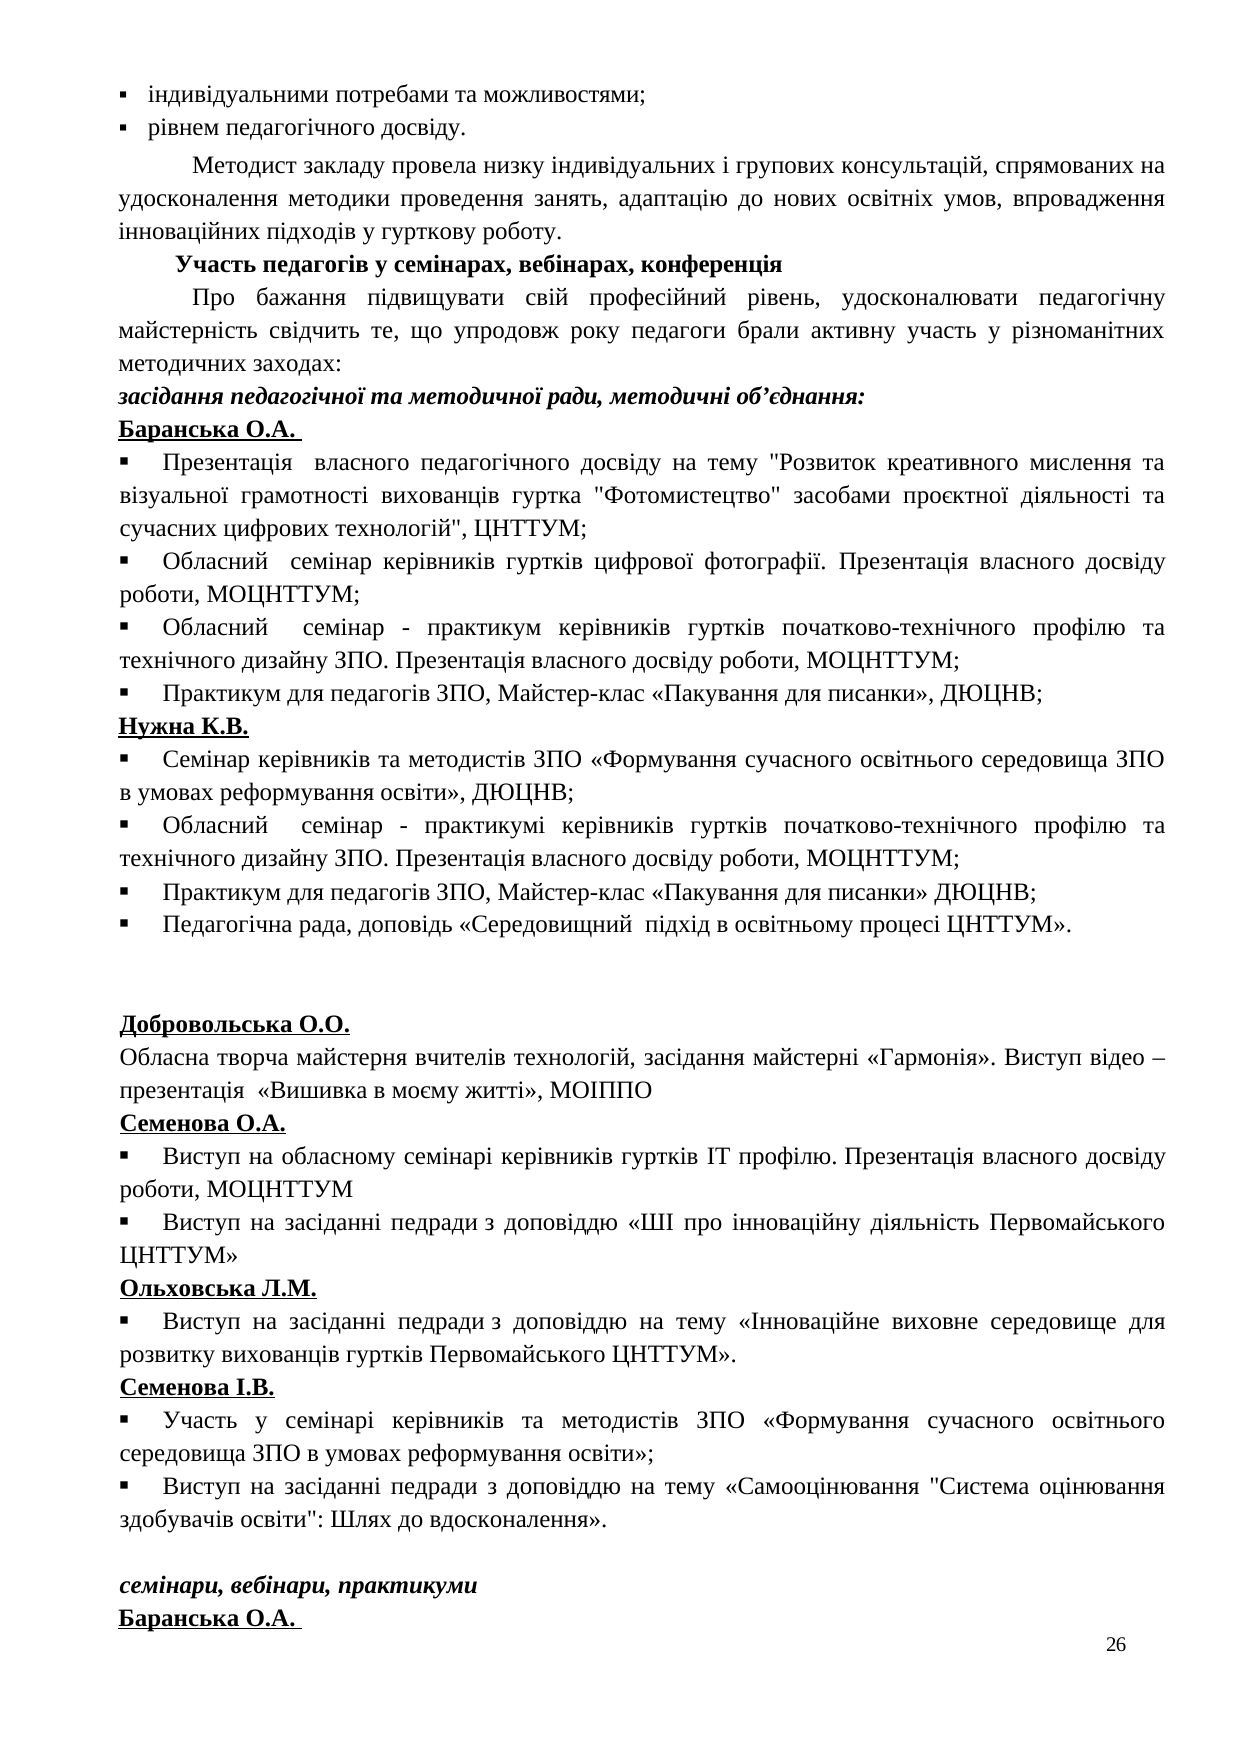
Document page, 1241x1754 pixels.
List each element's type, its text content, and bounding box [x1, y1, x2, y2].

list Баранська О.А. [118, 414, 1166, 443]
list Виступ на засіданні педради з доповіддю на тему «Інноваційне виховне середовище для розвитку вихованців гуртків Первомайського ЦНТТУМ». [118, 1306, 1166, 1368]
list Практикум для педагогів ЗПО, Майстер-клас «Пакування для писанки», ДЮЦНВ; [118, 678, 1226, 707]
list Семенова І.В. [119, 1372, 1166, 1401]
list Ольховська Л.М. [119, 1273, 1166, 1302]
list Педагогічна рада, доповідь «Середовищний підхід в освітньому процесі ЦНТТУМ». [118, 909, 1166, 938]
list Презентація власного педагогічного досвіду на тему "Розвиток креативного мислення та візуальної грамотності вихованців гуртка "Фотомистецтво" засобами проєктної діяльності та сучасних цифрових технологій", ЦНТТУМ; [118, 447, 1166, 542]
list Нужна К.В. [118, 711, 1226, 740]
list Обласний семінар керівників гуртків цифрової фотографії. Презентація власного досвіду роботи, МОЦНТТУМ; [118, 546, 1166, 608]
list Семінар керівників та методистів ЗПО «Формування сучасного освітнього середовища ЗПО в умовах реформування освіти», ДЮЦНВ; [118, 744, 1166, 806]
list рівнем педагогічного досвіду. [118, 112, 1166, 141]
list Обласний семінар - практикум керівників гуртків початково-технічного профілю та технічного дизайну ЗПО. Презентація власного досвіду роботи, МОЦНТТУМ; [118, 612, 1166, 674]
list засідання педагогічної та методичної ради, методичні об’єднання: [118, 381, 1166, 410]
list Добровольська О.О. [119, 1009, 1226, 1037]
list Участь у семінарі керівників та методистів ЗПО «Формування сучасного освітнього середовища ЗПО в умовах реформування освіти»; [118, 1405, 1166, 1467]
text Методист закладу провела низку індивідуальних і групових консультацій, спрямованих на удосконалення методики проведення занять, адаптацію до нових освітніх умов, впровадження інноваційних підходів у гурткову роботу. [118, 150, 1166, 244]
text Про бажання підвищувати свій професійний рівень, удосконалювати педагогічну майстерність свідчить те, що упродовж року педагоги брали активну участь у різноманітних методичних заходах: [118, 282, 1166, 377]
list Практикум для педагогів ЗПО, Майстер-клас «Пакування для писанки» ДЮЦНВ; [118, 877, 1166, 905]
list Обласний семінар - практикумі керівників гуртків початково-технічного профілю та технічного дизайну ЗПО. Презентація власного досвіду роботи, МОЦНТТУМ; [118, 811, 1166, 872]
list Семенова О.А. [119, 1108, 1166, 1136]
list Виступ на засіданні педради з доповіддю на тему «Самооцінювання "Система оцінювання здобувачів освіти": Шлях до вдосконалення». [118, 1471, 1166, 1533]
list індивідуальними потребами та можливостями; [118, 79, 1166, 108]
list Участь педагогів у семінарах, вебінарах, конференція [118, 249, 1166, 278]
list Обласна творча майстерня вчителів технологій, засідання майстерні «Гармонія». Виступ відео – презентація «Вишивка в моєму житті», МОІППО [119, 1042, 1166, 1103]
list семінари, вебінари, практикуми [119, 1570, 1166, 1599]
text Баранська О.А. [118, 1603, 1166, 1632]
list Виступ на обласному семінарі керівників гуртків ІТ профілю. Презентація власного досвіду роботи, МОЦНТТУМ [118, 1141, 1166, 1202]
list Виступ на засіданні педради з доповіддю «ШІ про інноваційну діяльність Первомайського ЦНТТУМ» [118, 1207, 1166, 1268]
